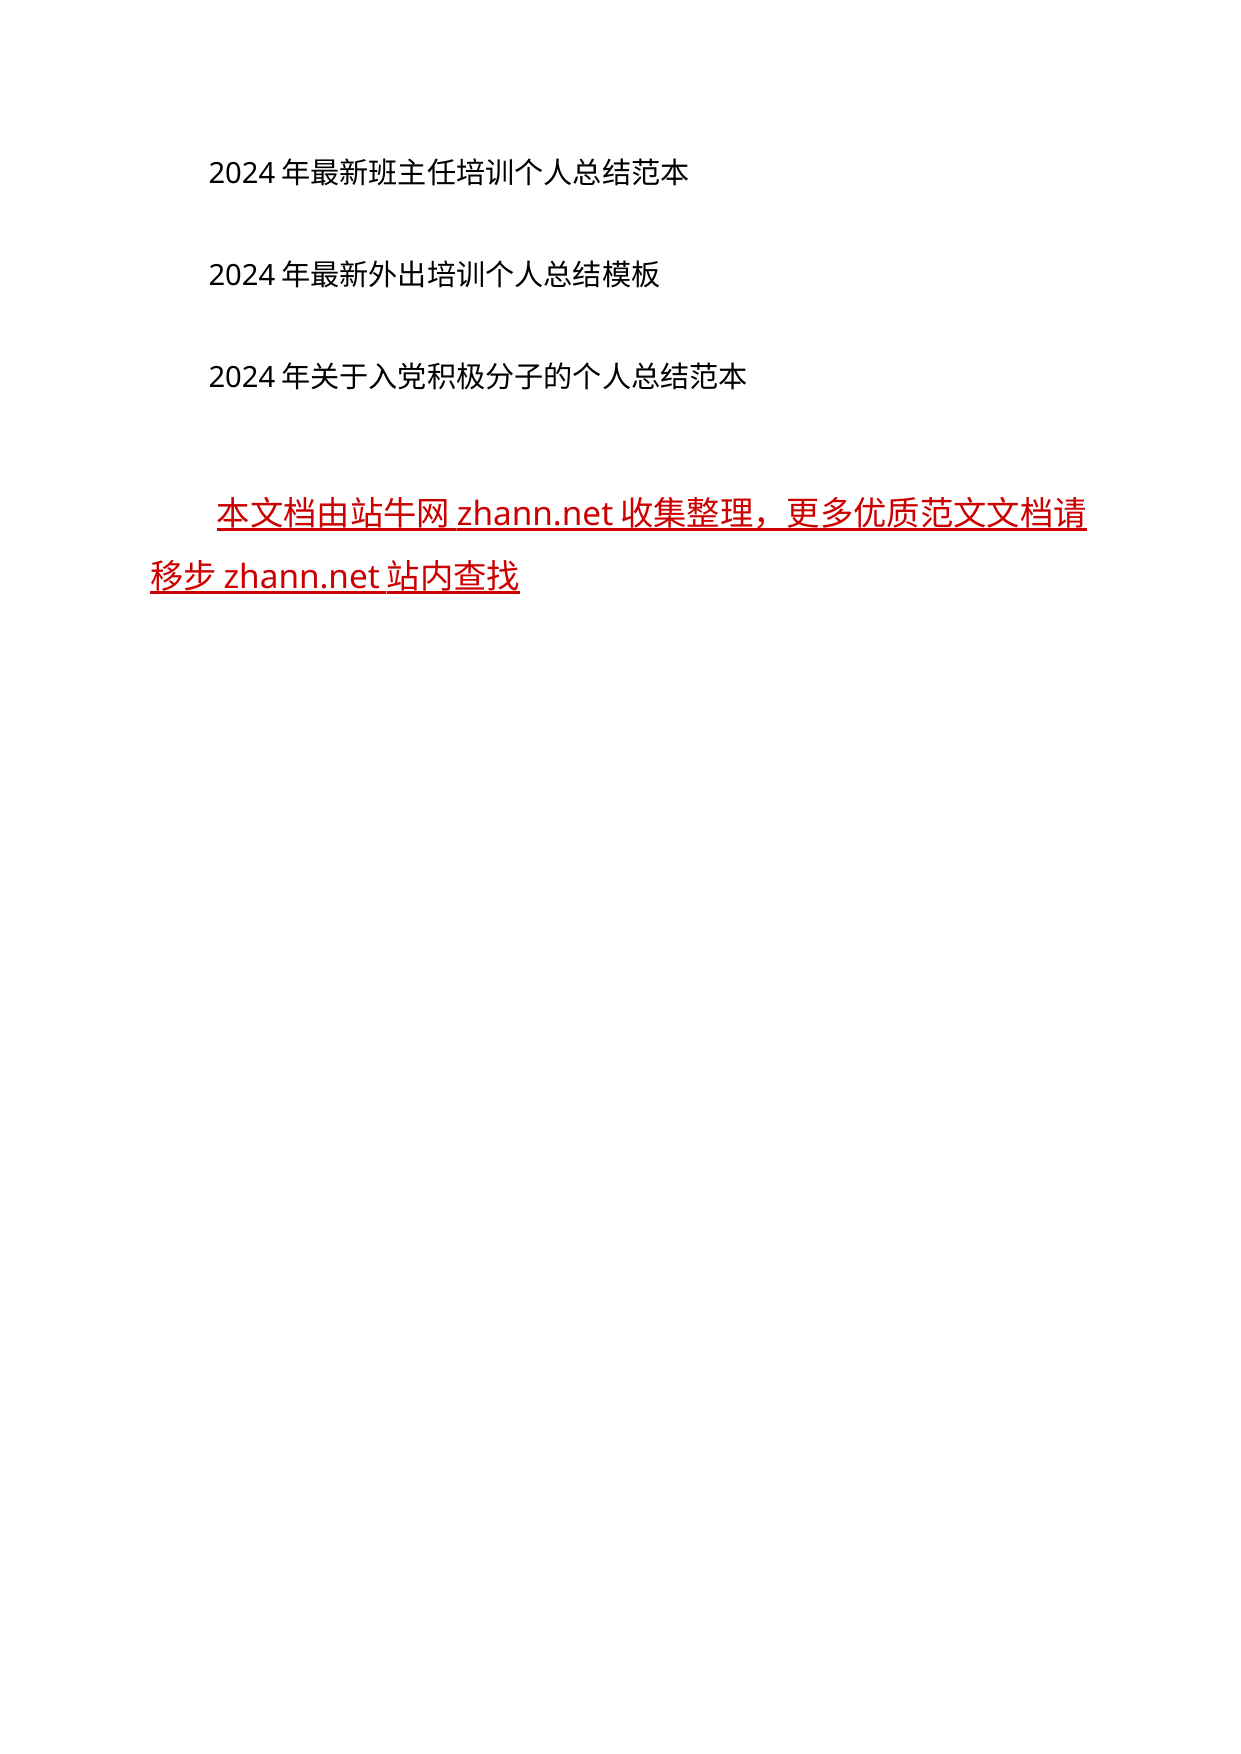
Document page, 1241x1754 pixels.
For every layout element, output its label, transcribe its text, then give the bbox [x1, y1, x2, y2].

text 2024年最新外出培训个人总结模板 [150, 252, 1090, 294]
text 2024年最新班主任培训个人总结范本 [150, 150, 1090, 192]
text 本文档由站牛网zhann.net收集整理，更多优质范文文档请移步zhann.net站内查找 [150, 487, 1090, 598]
text 2024年关于入党积极分子的个人总结范本 [150, 354, 1090, 396]
